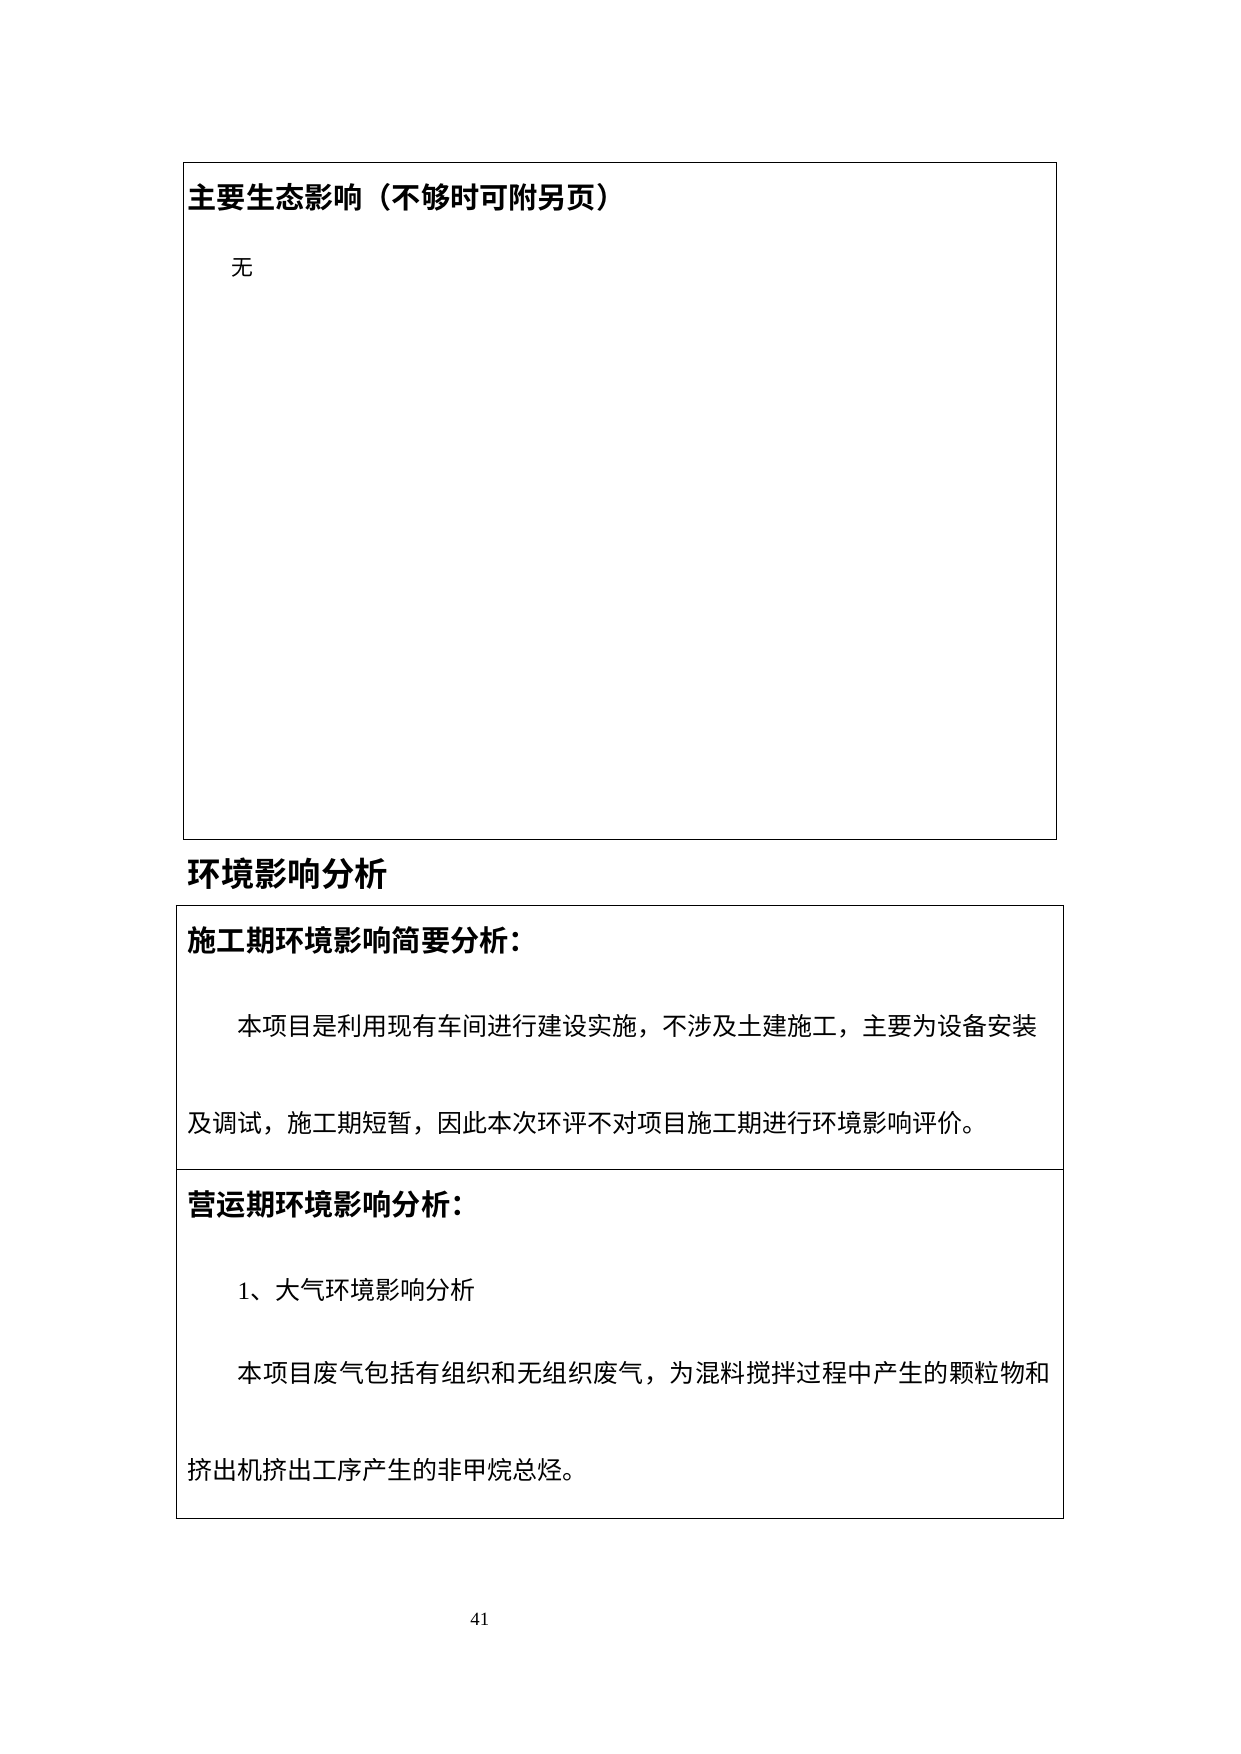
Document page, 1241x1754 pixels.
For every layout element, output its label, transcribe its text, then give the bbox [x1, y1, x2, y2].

table_header 施工期环境影响简要分析： 本项目是利用现有车间进行建设实施，不涉及土建施工，主要为设备安装及调试，施工期短暂，因此本次环评不对项目施工期进行环境影响评价。 [177, 906, 1063, 1169]
text 环境影响分析 [187, 840, 1053, 905]
table_cell 主要生态影响（不够时可附另页） 无 [184, 163, 1056, 839]
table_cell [177, 1170, 1063, 1518]
